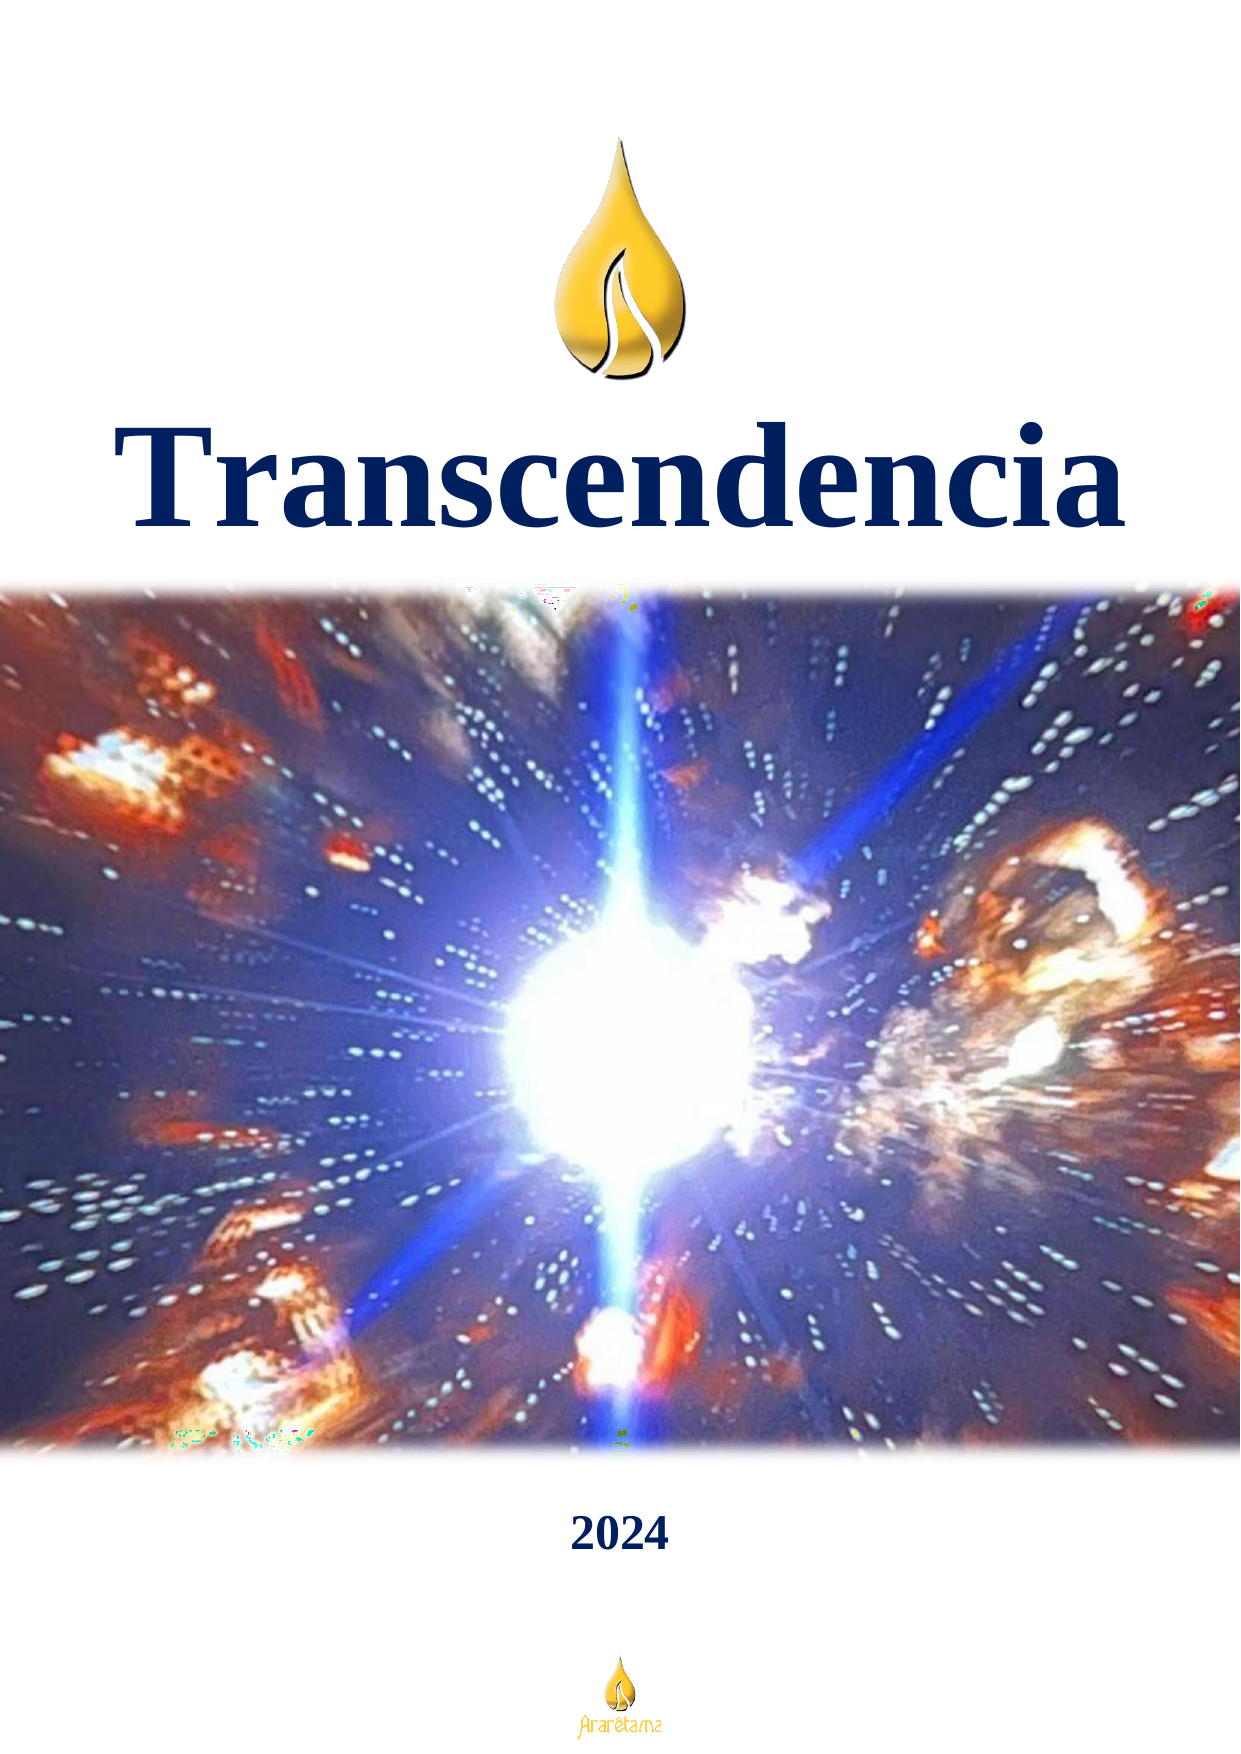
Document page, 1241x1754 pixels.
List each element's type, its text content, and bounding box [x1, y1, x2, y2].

title Transcendencia [0, 386, 1240, 558]
text 2024 [0, 1503, 1240, 1560]
picture [577, 1654, 662, 1740]
picture [0, 577, 1240, 1465]
picture [554, 135, 687, 381]
